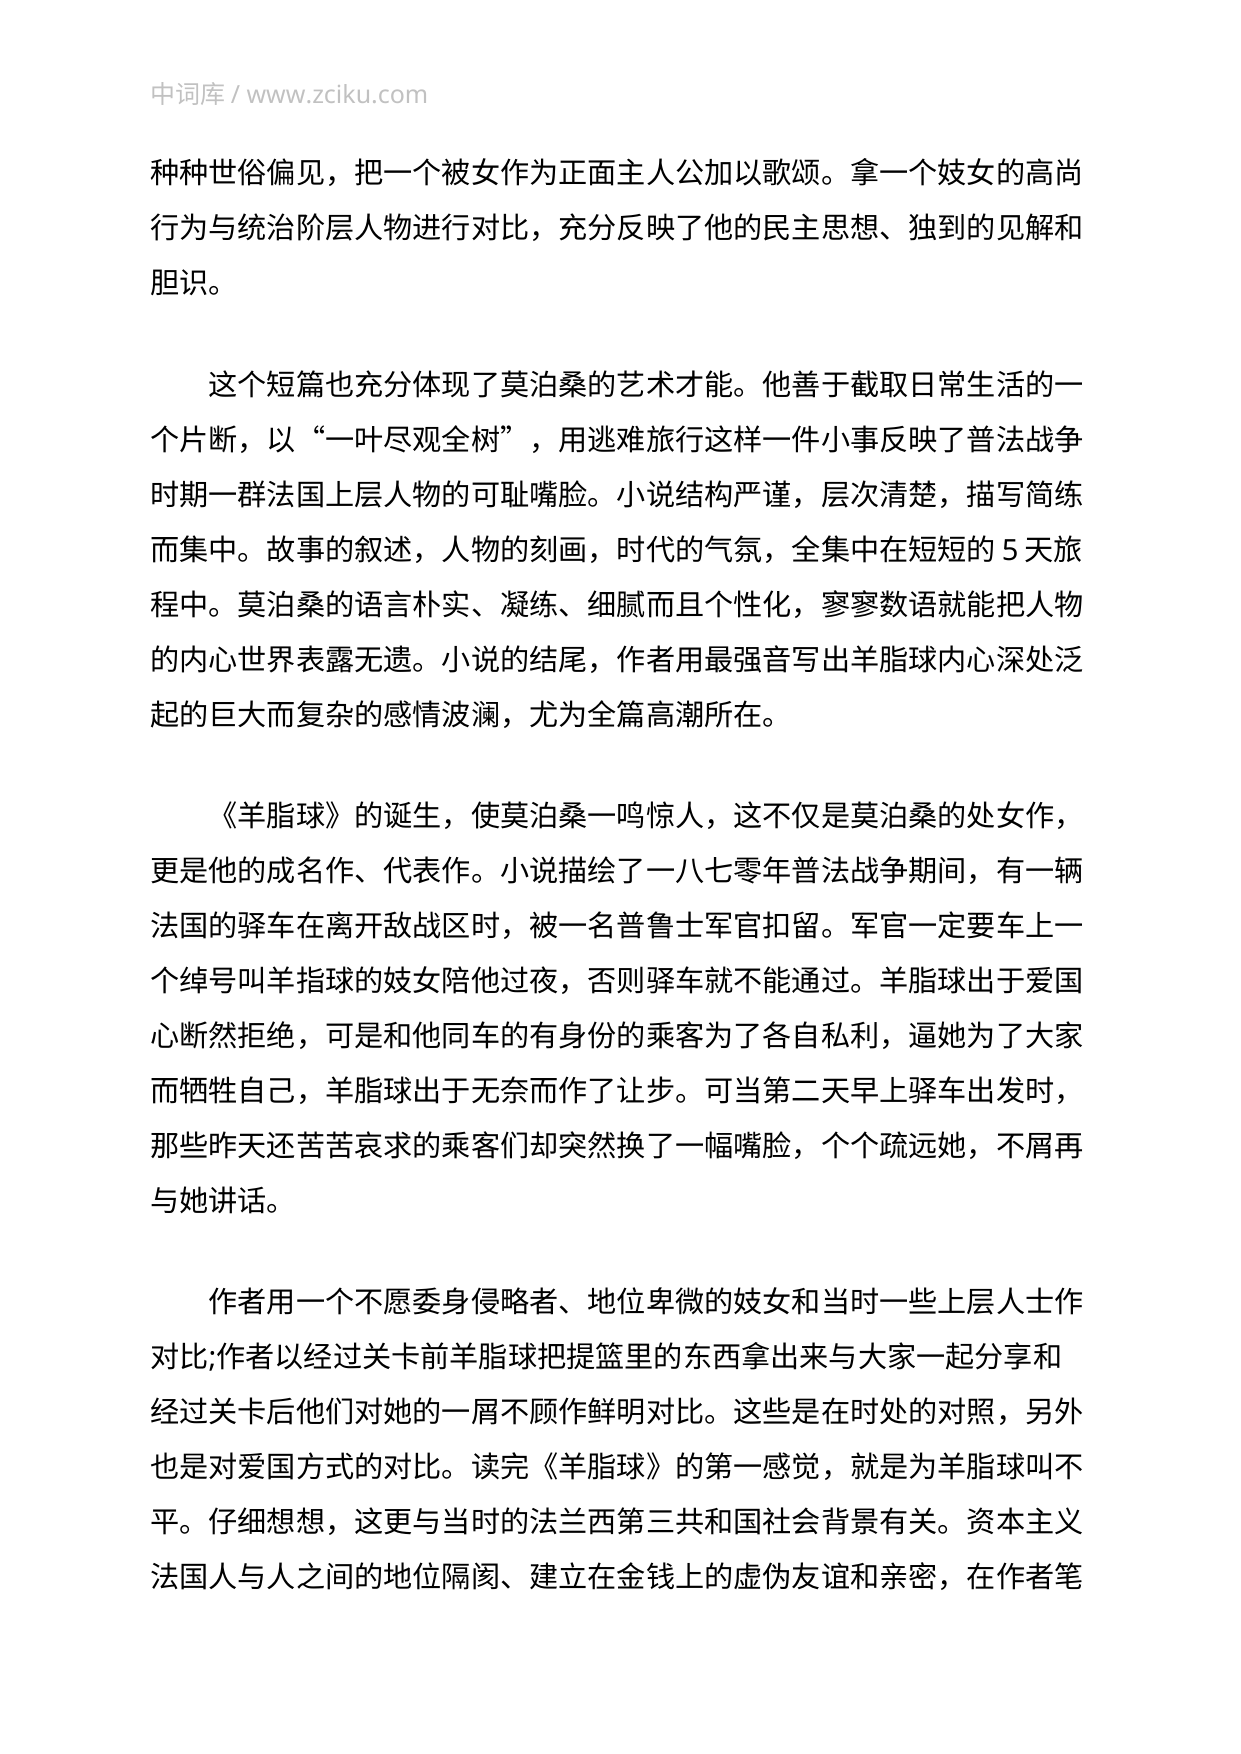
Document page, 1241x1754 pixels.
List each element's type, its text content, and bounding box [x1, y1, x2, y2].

text 《羊脂球》的诞生，使莫泊桑一鸣惊人，这不仅是莫泊桑的处女作，更是他的成名作、代表作。小说描绘了一八七零年普法战争期间，有一辆法国的驿车在离开敌战区时，被一名普鲁士军官扣留。军官一定要车上一个绰号叫羊指球的妓女陪他过夜，否则驿车就不能通过。羊脂球出于爱国心断然拒绝，可是和他同车的有身份的乘客为了各自私利，逼她为了大家而牺牲自己，羊脂球出于无奈而作了让步。可当第二天早上驿车出发时，那些昨天还苦苦哀求的乘客们却突然换了一幅嘴脸，个个疏远她，不屑再与她讲话。 [150, 793, 1090, 1219]
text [150, 150, 1090, 302]
text 这个短篇也充分体现了莫泊桑的艺术才能。他善于截取日常生活的一个片断，以“一叶尽观全树”，用逃难旅行这样一件小事反映了普法战争时期一群法国上层人物的可耻嘴脸。小说结构严谨，层次清楚，描写简练而集中。故事的叙述，人物的刻画，时代的气氛，全集中在短短的5天旅程中。莫泊桑的语言朴实、凝练、细腻而且个性化，寥寥数语就能把人物的内心世界表露无遗。小说的结尾，作者用最强音写出羊脂球内心深处泛起的巨大而复杂的感情波澜，尤为全篇高潮所在。 [150, 362, 1090, 733]
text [150, 1279, 1090, 1596]
